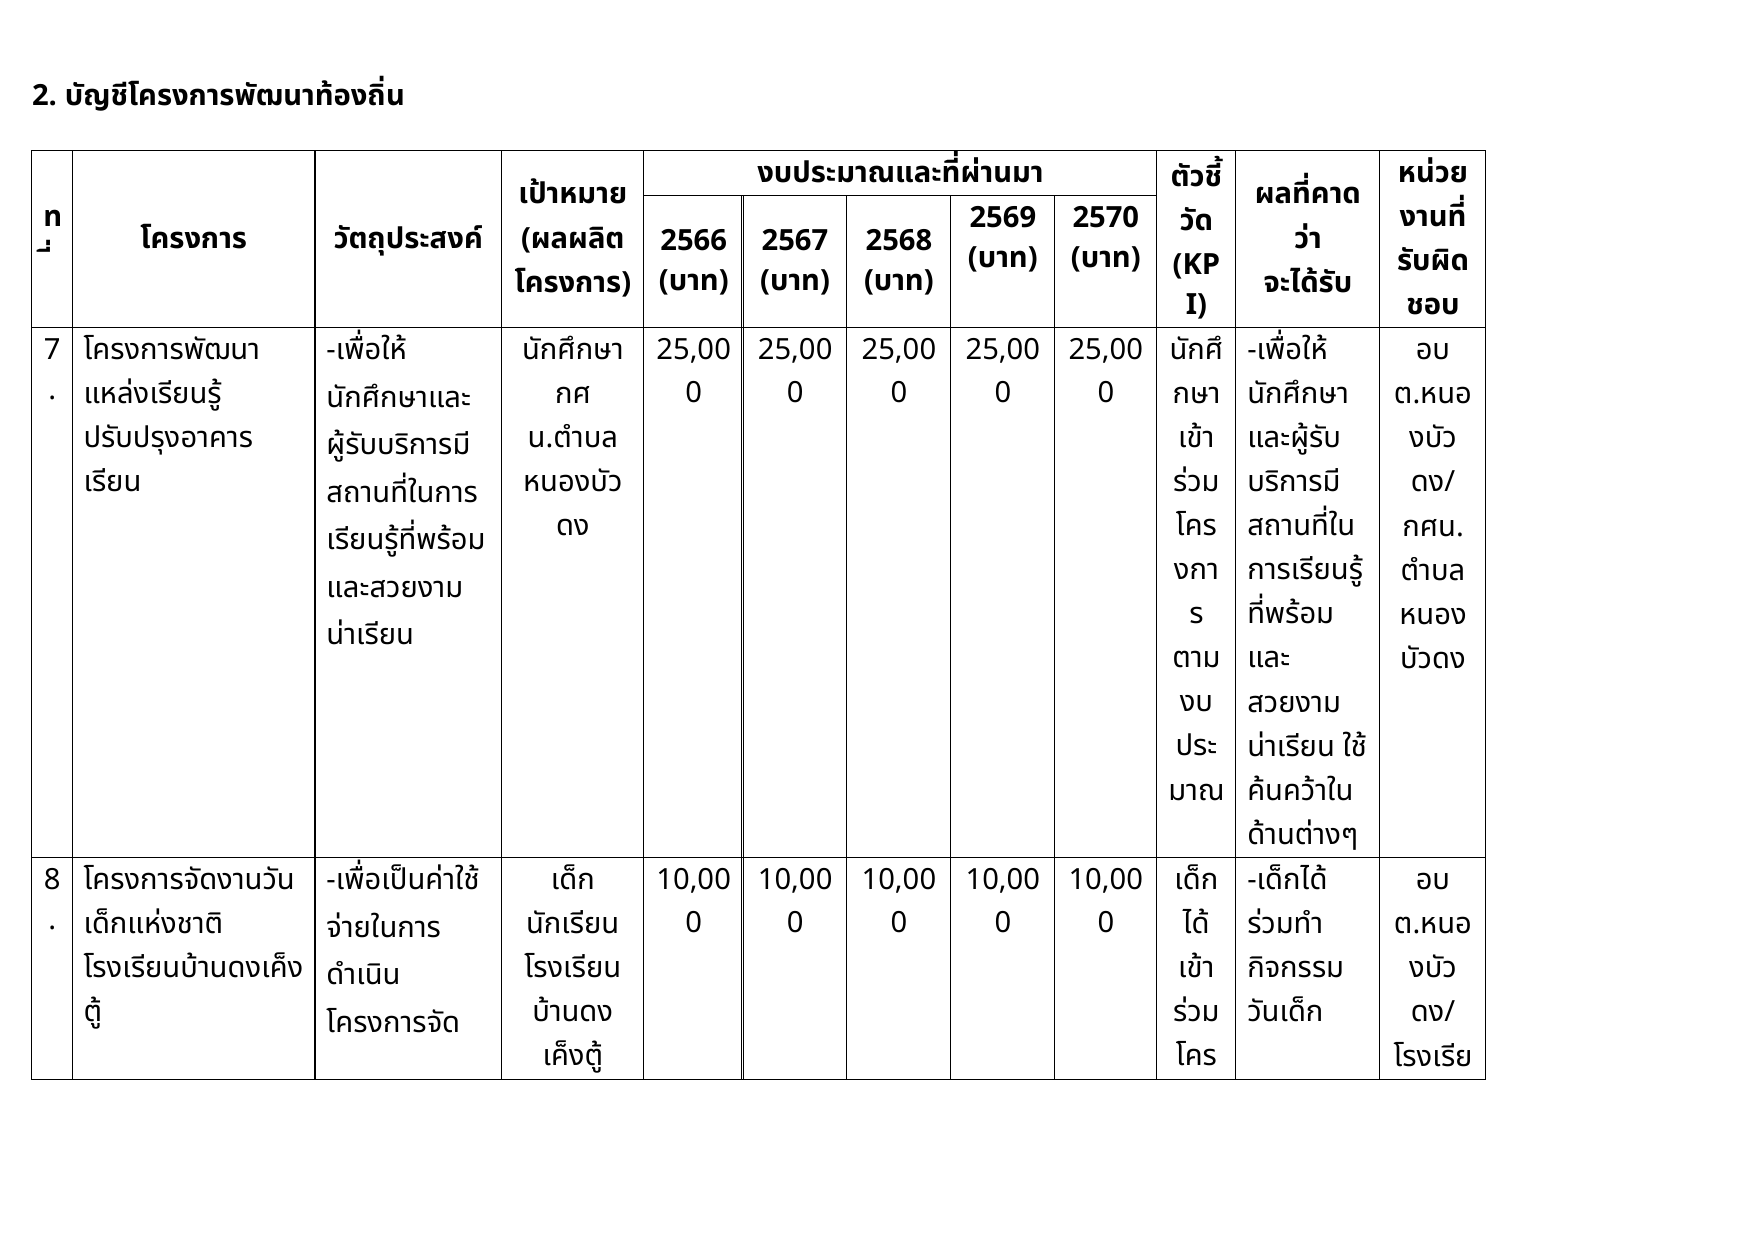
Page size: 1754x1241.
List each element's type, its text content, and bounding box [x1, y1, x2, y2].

table_cell 2570 (บาท) [1055, 196, 1156, 327]
table_cell 2567 (บาท) [744, 196, 846, 327]
table_cell อบต.หนองบัวดง/ กศน. ตำบลหนองบัวดง [1380, 328, 1485, 857]
table_cell โครงการพัฒนาแหล่งเรียนรู้ปรับปรุงอาคารเรียน [73, 328, 314, 857]
table_header ที่ [32, 151, 72, 327]
table_header งบประมาณและที่ผ่านมา [644, 151, 1156, 195]
table_cell 25,000 [644, 328, 741, 857]
table_cell อบต.หนองบัวดง/ โรงเรียน บ้านดงเค็งตู้ [1380, 858, 1485, 1079]
table_cell 7. [32, 328, 72, 857]
table_cell โครงการจัดงานวันเด็กแห่งชาติ โรงเรียนบ้านดงเค็งตู้ [73, 858, 314, 1079]
table_cell -เพื่อให้นักศึกษาและผู้รับบริการมีสถานที่ในการเรียนรู้ที่พร้อมและสวยงาม น่าเรียน [316, 328, 501, 857]
table_header หน่วยงานที่รับผิดชอบ [1380, 151, 1485, 327]
table_cell 2568 (บาท) [847, 196, 950, 327]
table_cell -เพื่อให้นักศึกษาและผู้รับบริการมีสถานที่ในการเรียนรู้ที่พร้อมและสวยงาม น่าเรียน ใช้ค้นคว้าในด้านต่างๆ [1236, 328, 1379, 857]
table_cell 25,000 [951, 328, 1054, 857]
table_cell 2566 (บาท) [644, 196, 741, 327]
table_header ตัวชี้วัด (KPI) [1157, 151, 1235, 327]
table_cell 25,000 [847, 328, 950, 857]
table_cell 10,000 [644, 858, 741, 1079]
table_cell เด็กนักเรียนโรงเรียน บ้านดงเค็งตู้ [502, 858, 643, 1079]
table_cell 10,000 [744, 858, 846, 1079]
table_cell -เพื่อเป็นค่าใช้จ่ายในการดำเนินโครงการจัดงานวันเด็กแห่งชาติ [316, 858, 501, 1079]
table_cell 10,000 [1055, 858, 1156, 1079]
table_cell 10,000 [847, 858, 950, 1079]
table_cell 25,000 [1055, 328, 1156, 857]
table_cell 25,000 [744, 328, 846, 857]
table_header เป้าหมาย (ผลผลิตโครงการ) [502, 151, 643, 327]
table_cell เด็กได้เข้าร่วมโครงการ 100% [1157, 858, 1235, 1079]
table_cell 10,000 [951, 858, 1054, 1079]
table_header ผลที่คาดว่า จะได้รับ [1236, 151, 1379, 327]
table_cell นักศึกษาเข้าร่วมโครงการตามงบ ประมาณ [1157, 328, 1235, 857]
table_cell นักศึกษา กศน.ตำบล หนองบัวดง [502, 328, 643, 857]
table_header วัตถุประสงค์ [316, 151, 501, 327]
table_cell 2569 (บาท) [951, 196, 1054, 327]
table_header โครงการ [73, 151, 314, 327]
table_cell -เด็กได้ร่วมทำกิจกรรมวันเด็ก [1236, 858, 1379, 1079]
table_cell 8. [32, 858, 72, 1079]
